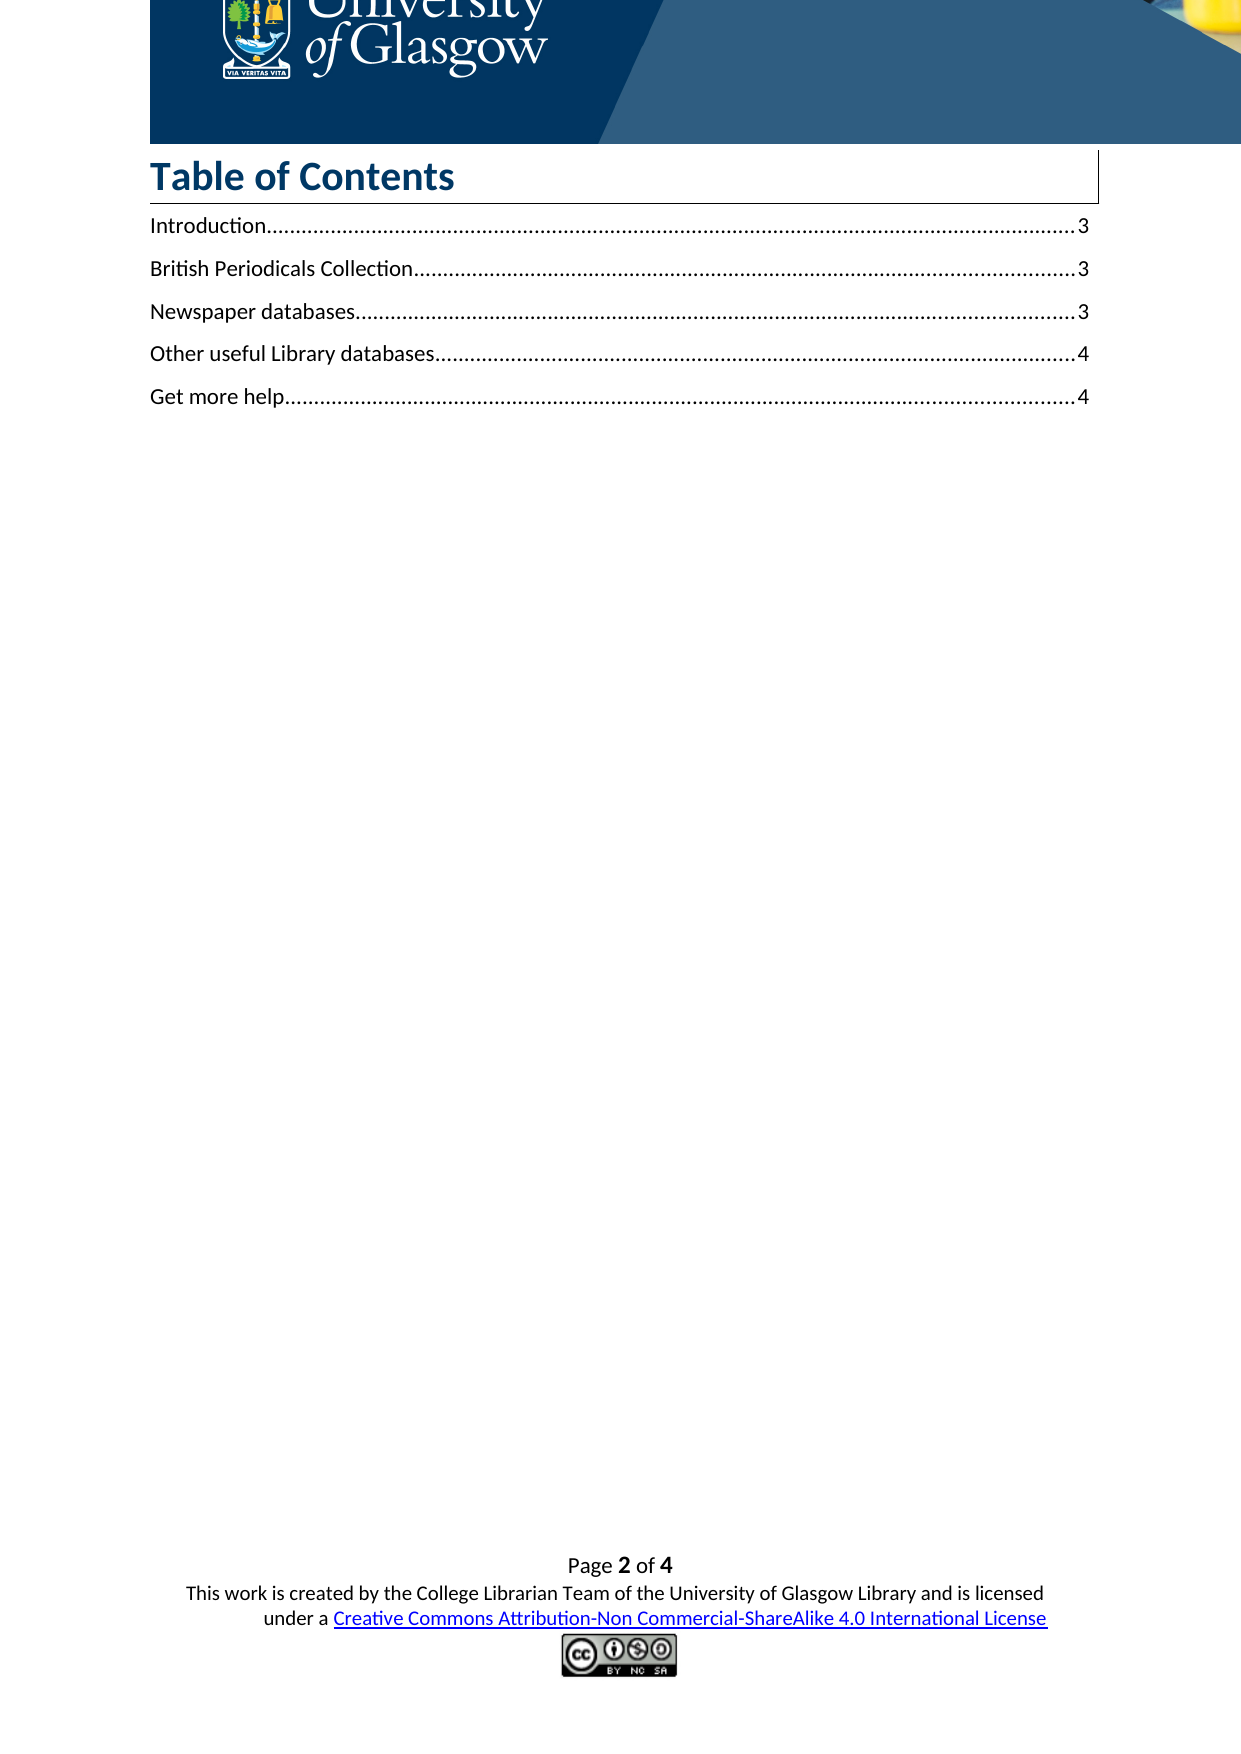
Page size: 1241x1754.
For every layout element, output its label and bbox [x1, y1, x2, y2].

picture [558, 1631, 681, 1681]
picture [150, 0, 1241, 144]
